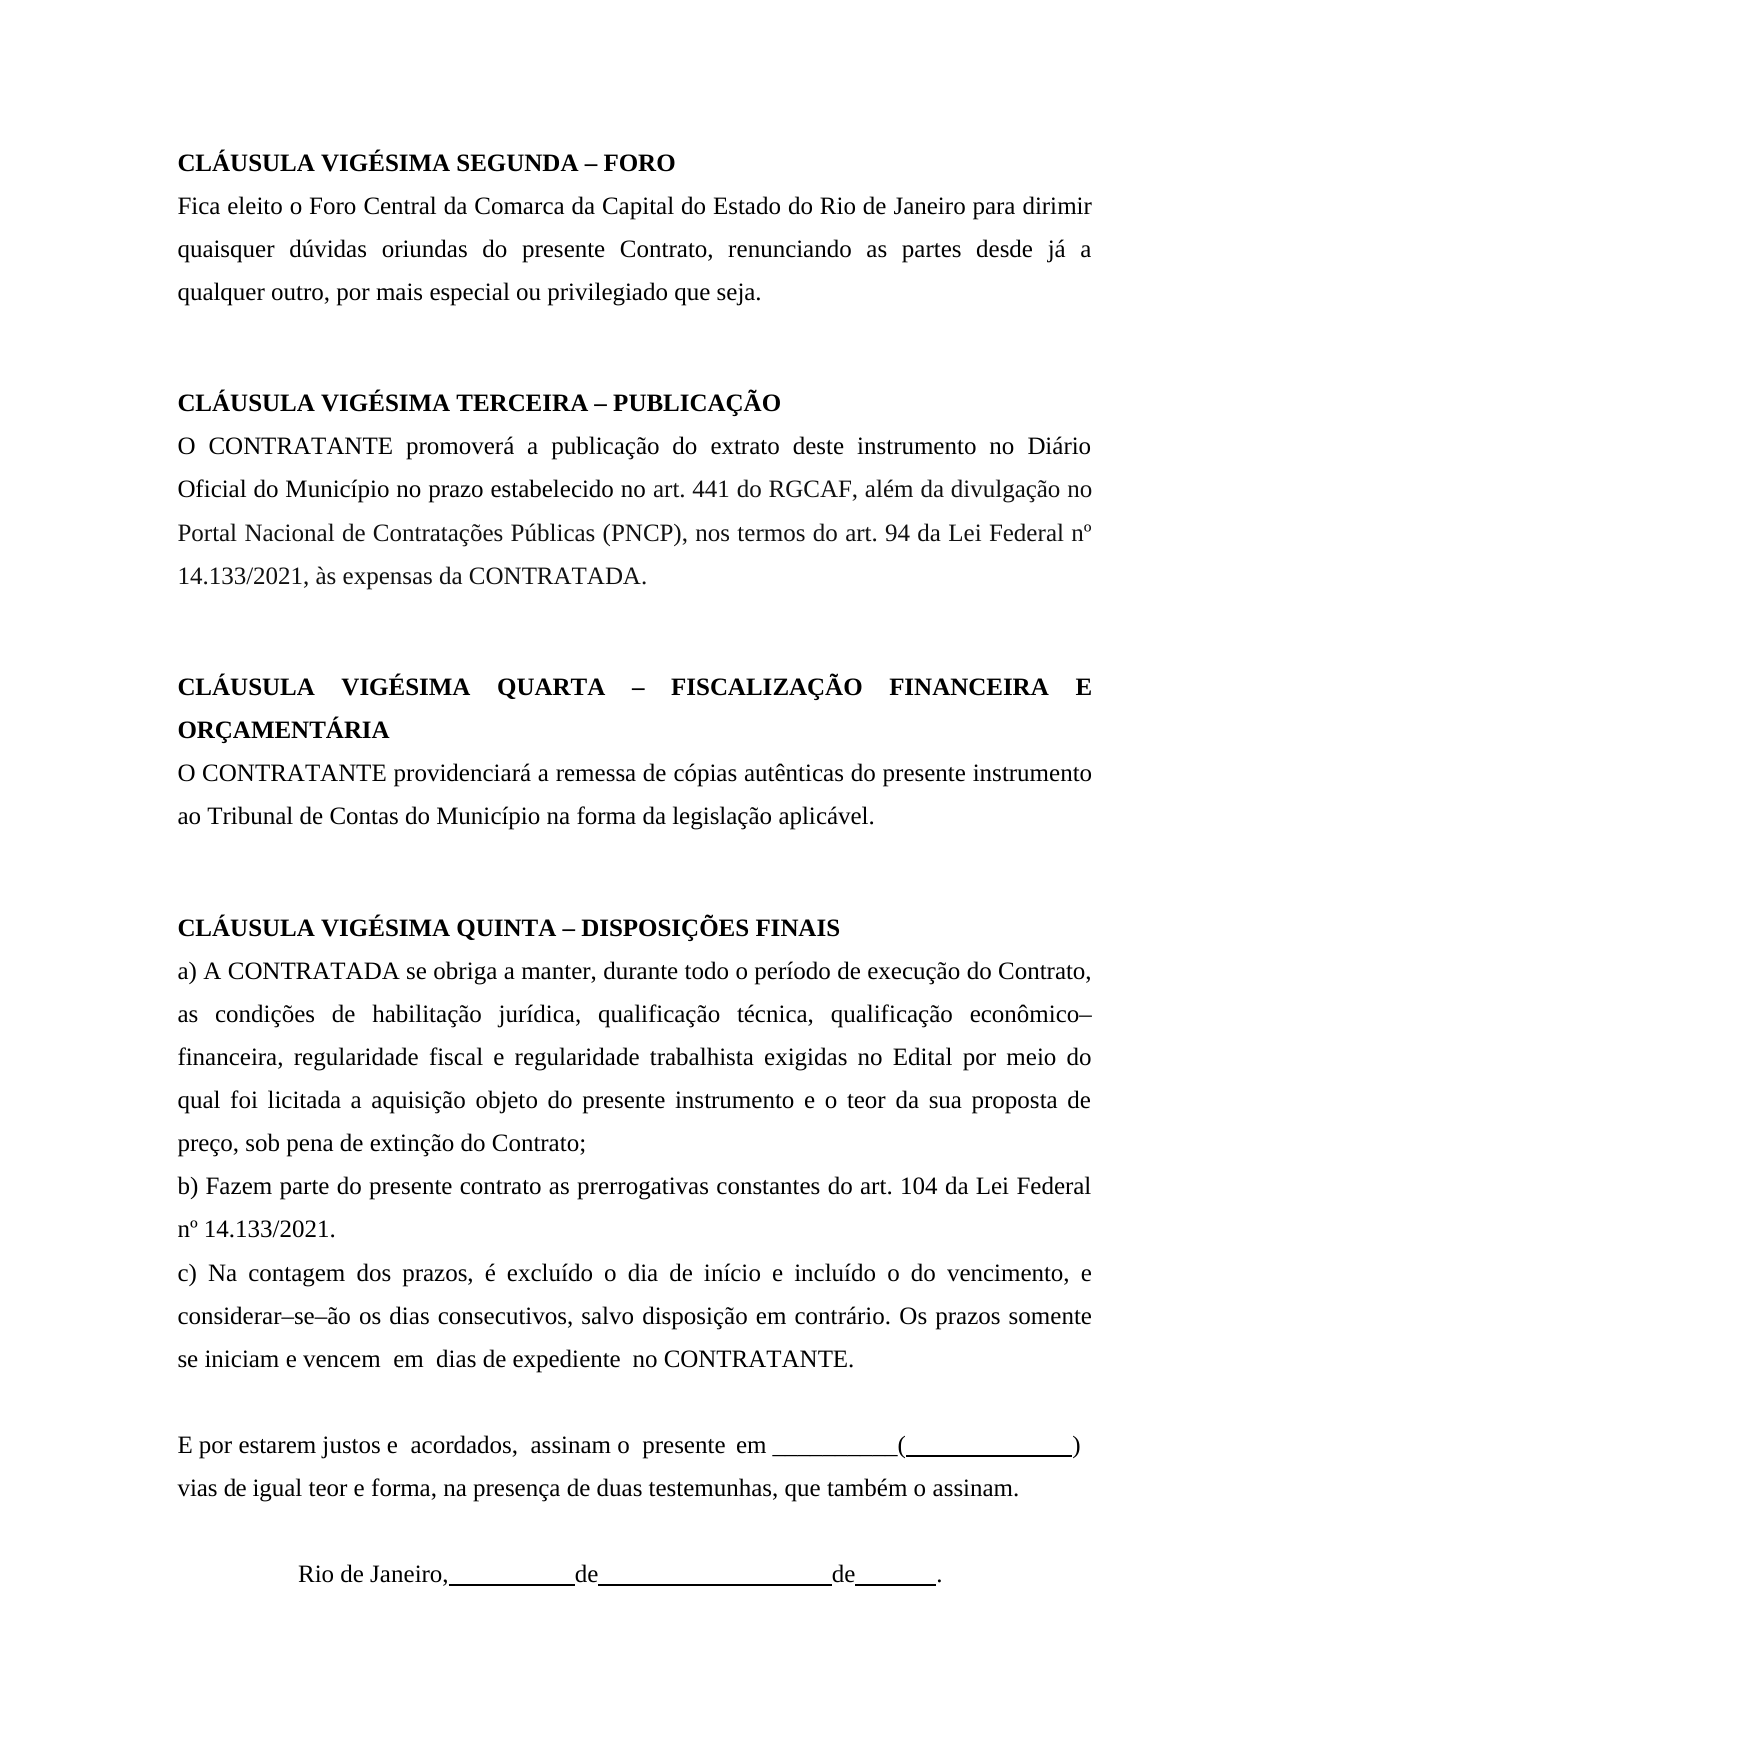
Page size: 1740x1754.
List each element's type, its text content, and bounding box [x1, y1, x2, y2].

text c) Na contagem dos prazos, é excluído o dia de início e incluído o do vencimento, e considerar–se–ão os dias consecutivos, salvo disposição em contrário. Os prazos somente se iniciam e vencem em dias de expediente no CONTRATANTE. [177, 1258, 1093, 1373]
subtitle CLÁUSULA VIGÉSIMA SEGUNDA – FORO [177, 148, 1093, 176]
subtitle CLÁUSULA VIGÉSIMA TERCEIRA – PUBLICAÇÃO [177, 388, 1093, 417]
subtitle CLÁUSULA VIGÉSIMA QUINTA – DISPOSIÇÕES FINAIS [177, 913, 1093, 941]
text b) Fazem parte do presente contrato as prerrogativas constantes do art. 104 da Lei Federal nº 14.133/2021. [177, 1171, 1093, 1243]
text E por estarem justos e acordados, assinam o presente em __________( ) vias de igual teor e forma, na presença de duas testemunhas, que também o assinam. [177, 1430, 1093, 1502]
text O CONTRATANTE promoverá a publicação do extrato deste instrumento no Diário Oficial do Município no prazo estabelecido no art. 441 do RGCAF, além da divulgação no Portal Nacional de Contratações Públicas (PNCP), nos termos do art. 94 da Lei Federal nº 14.133/2021, às expensas da CONTRATADA. [177, 431, 1093, 589]
text a) A CONTRATADA se obriga a manter, durante todo o período de execução do Contrato, as condições de habilitação jurídica, qualificação técnica, qualificação econômico–financeira, regularidade fiscal e regularidade trabalhista exigidas no Edital por meio do qual foi licitada a aquisição objeto do presente instrumento e o teor da sua proposta de preço, sob pena de extinção do Contrato; [177, 956, 1093, 1157]
text Fica eleito o Foro Central da Comarca da Capital do Estado do Rio de Janeiro para dirimir quaisquer dúvidas oriundas do presente Contrato, renunciando as partes desde já a qualquer outro, por mais especial ou privilegiado que seja. [177, 191, 1093, 306]
text O CONTRATANTE providenciará a remessa de cópias autênticas do presente instrumento ao Tribunal de Contas do Município na forma da legislação aplicável. [177, 758, 1093, 830]
subtitle CLÁUSULA VIGÉSIMA QUARTA – FISCALIZAÇÃO FINANCEIRA E ORÇAMENTÁRIA [177, 672, 1093, 744]
text Rio de Janeiro, de de . [177, 1559, 1063, 1588]
